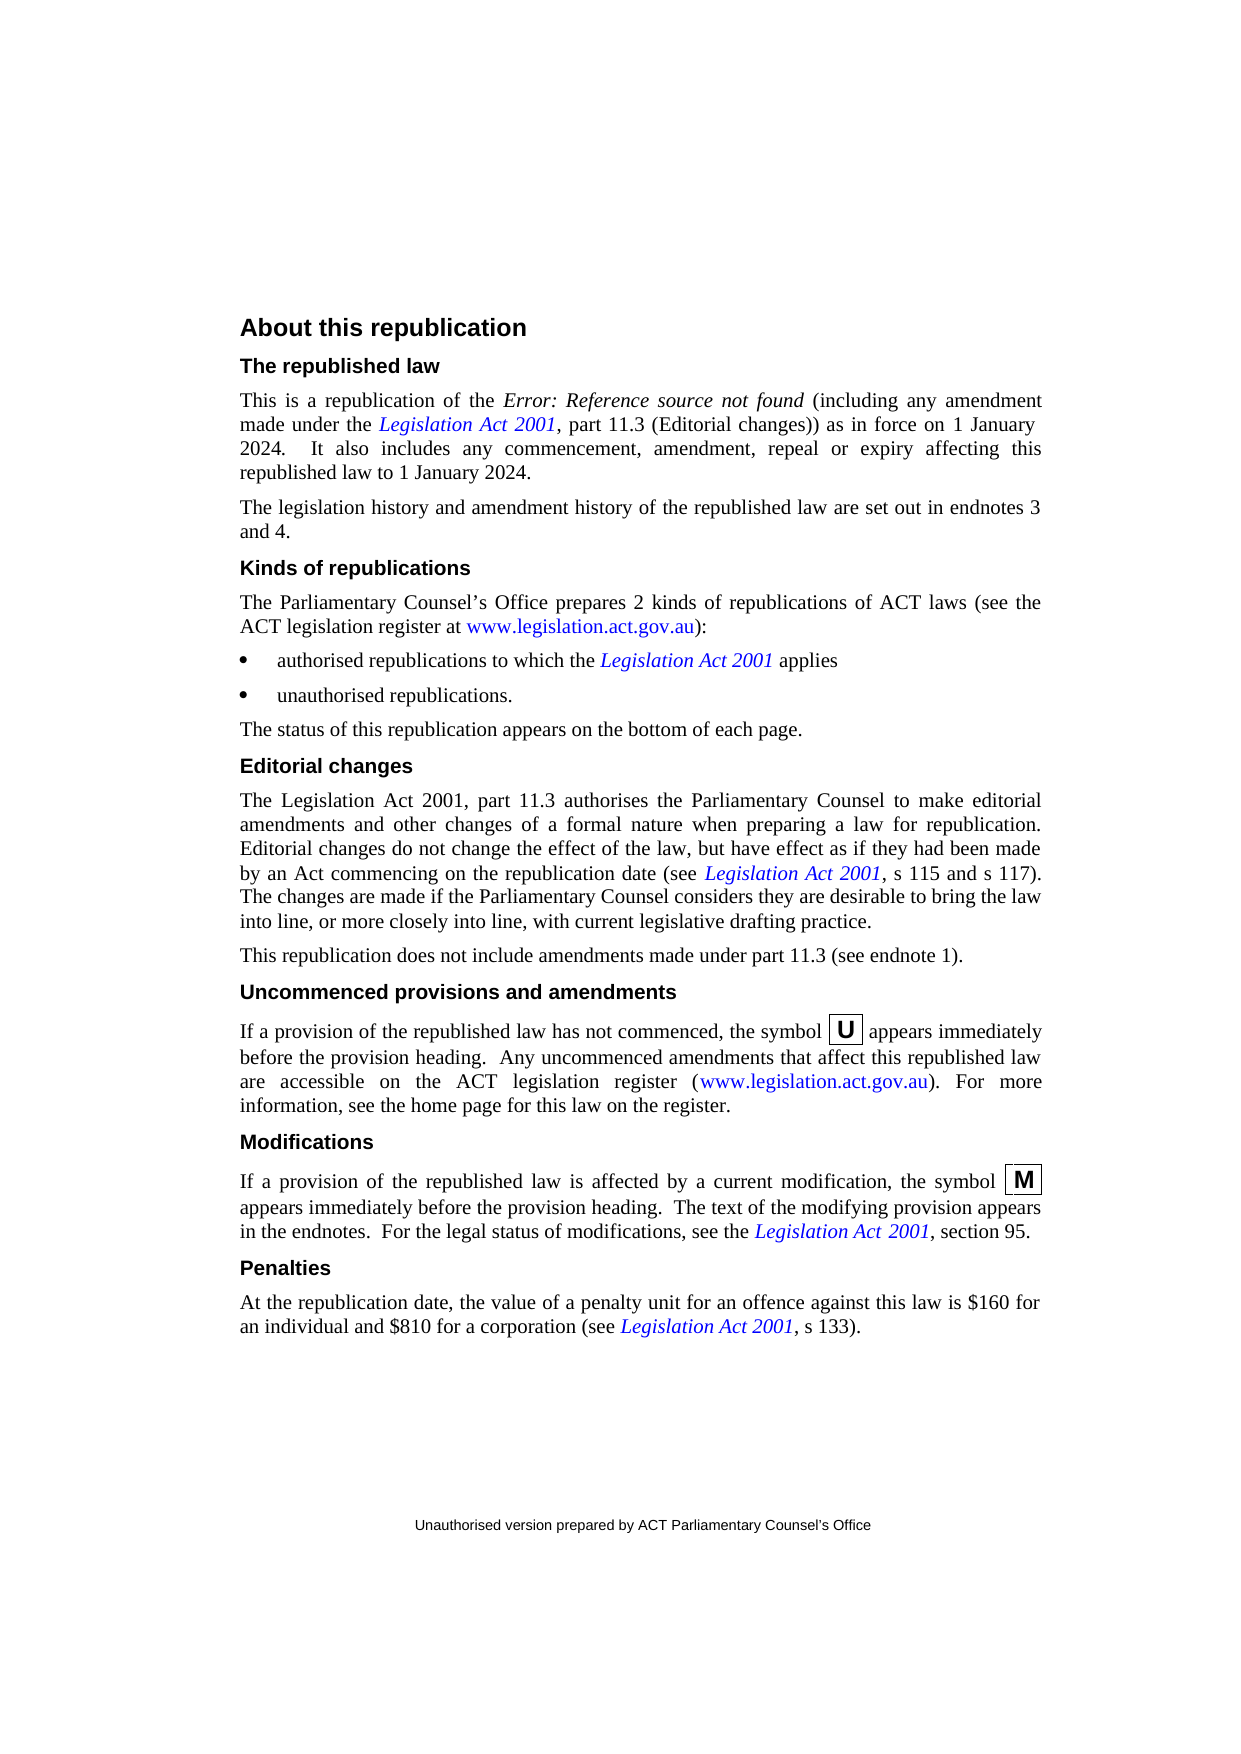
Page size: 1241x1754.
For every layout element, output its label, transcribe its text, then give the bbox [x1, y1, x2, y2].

text This is a republication of the Utilities Act 2000 (including any amendment made under the Legislation Act 2001, part 11.3 (Editorial changes)) as in force on 1 January 2024. It also includes any commencement, amendment, repeal or expiry affecting this republished law to 1 January 2024. [239, 388, 1042, 484]
text Modifications [239, 1129, 1042, 1153]
text Editorial changes [239, 754, 1042, 778]
subtitle About this republication [239, 312, 1042, 341]
text The Parliamentary Counsel’s Office prepares 2 kinds of republications of ACT laws (see the ACT legislation register at www.legislation.act.gov.au): [239, 590, 1042, 638]
text If a provision of the republished law is affected by a current modification, the symbol M appears immediately before the provision heading. The text of the modifying provision appears in the endnotes. For the legal status of modifications, see the Legislation Act 2001, section 95. [239, 1164, 1042, 1243]
text The Legislation Act 2001, part 11.3 authorises the Parliamentary Counsel to make editorial amendments and other changes of a formal nature when preparing a law for republication. Editorial changes do not change the effect of the law, but have effect as if they had been made by an Act commencing on the republication date (see Legislation Act 2001, s 115 and s 117). The changes are made if the Parliamentary Counsel considers they are desirable to bring the law into line, or more closely into line, with current legislative drafting practice. [239, 788, 1042, 933]
text At the republication date, the value of a penalty unit for an offence against this law is $160 for an individual and $810 for a corporation (see Legislation Act 2001, s 133). [239, 1290, 1042, 1338]
text Kinds of republications [239, 555, 1042, 579]
text The legislation history and amendment history of the republished law are set out in endnotes 3 and 4. [239, 495, 1042, 543]
text Penalties [239, 1255, 1042, 1279]
text unauthorised republications. [239, 683, 1042, 707]
text The status of this republication appears on the bottom of each page. [239, 717, 1042, 741]
text Uncommenced provisions and amendments [239, 979, 1042, 1003]
text This republication does not include amendments made under part 11.3 (see endnote 1). [239, 943, 1042, 967]
text The republished law [239, 354, 1042, 378]
text If a provision of the republished law has not commenced, the symbol U appears immediately before the provision heading. Any uncommenced amendments that affect this republished law are accessible on the ACT legislation register (www.legislation.act.gov.au). For more information, see the home page for this law on the register. [239, 1014, 1042, 1117]
text authorised republications to which the Legislation Act 2001 applies [239, 648, 1042, 672]
